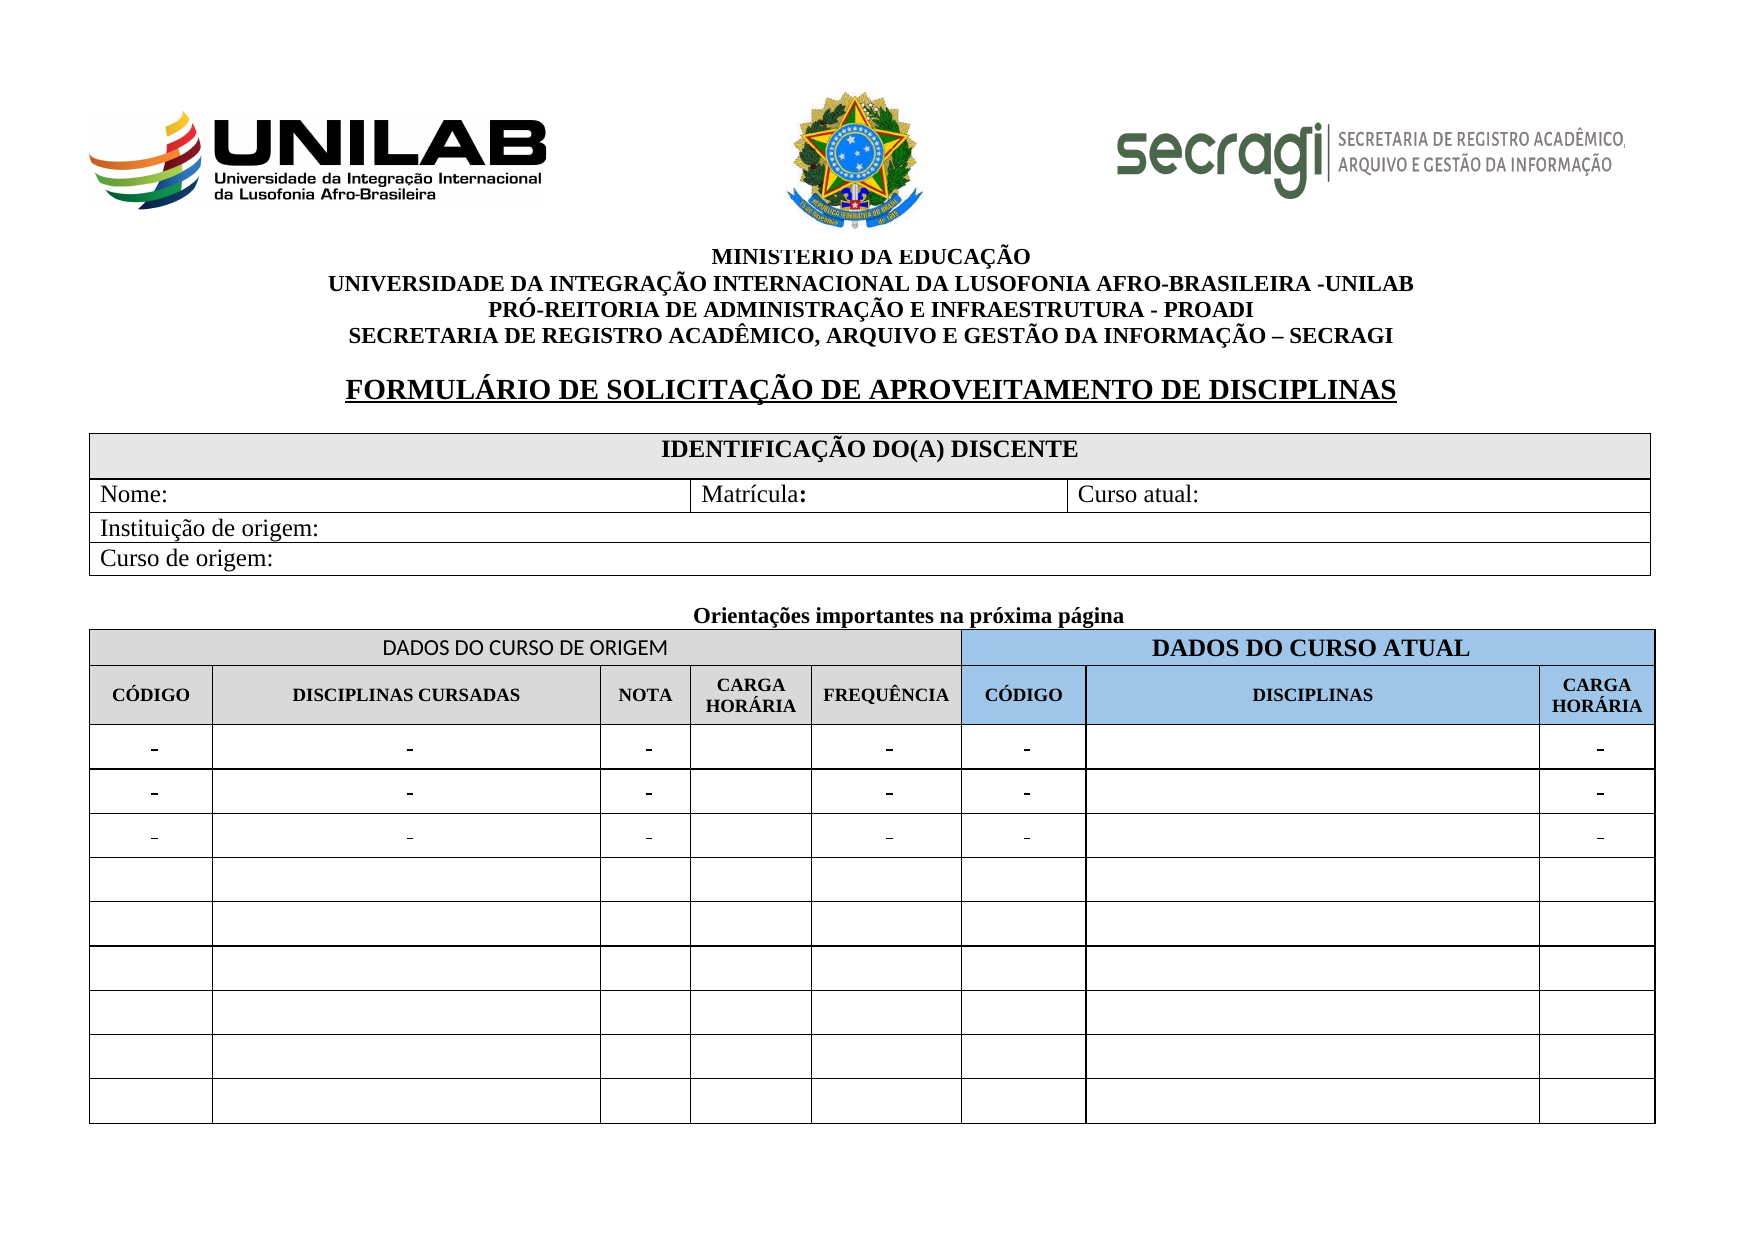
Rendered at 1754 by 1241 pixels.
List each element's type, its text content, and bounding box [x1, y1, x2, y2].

table_cell Curso atual: [1068, 480, 1650, 512]
text PRÓ-REITORIA DE ADMINISTRAÇÃO E INFRAESTRUTURA - PROADI [89, 296, 1654, 322]
table_cell Matrícula: [691, 480, 1067, 512]
table_cell Curso de origem: [90, 543, 1650, 575]
text SECRETARIA DE REGISTRO ACADÊMICO, ARQUIVO E GESTÃO DA INFORMAÇÃO – SECRAGI [89, 322, 1654, 349]
text FORMULÁRIO DE SOLICITAÇÃO DE APROVEITAMENTO DE DISCIPLINAS [89, 375, 1654, 406]
picture [1117, 122, 1625, 199]
table_cell Nome: [90, 480, 690, 512]
text UNIVERSIDADE DA INTEGRAÇÃO INTERNACIONAL DA LUSOFONIA AFRO-BRASILEIRA -UNILAB [89, 270, 1654, 296]
picture [765, 72, 943, 250]
table_header IDENTIFICAÇÃO DO(A) DISCENTE [90, 434, 1650, 478]
text MINISTÉRIO DA EDUCAÇÃO [89, 243, 1654, 270]
text Orientações importantes na próxima página [164, 602, 1654, 629]
table_cell Instituição de origem: [90, 513, 1650, 542]
picture [88, 110, 547, 210]
